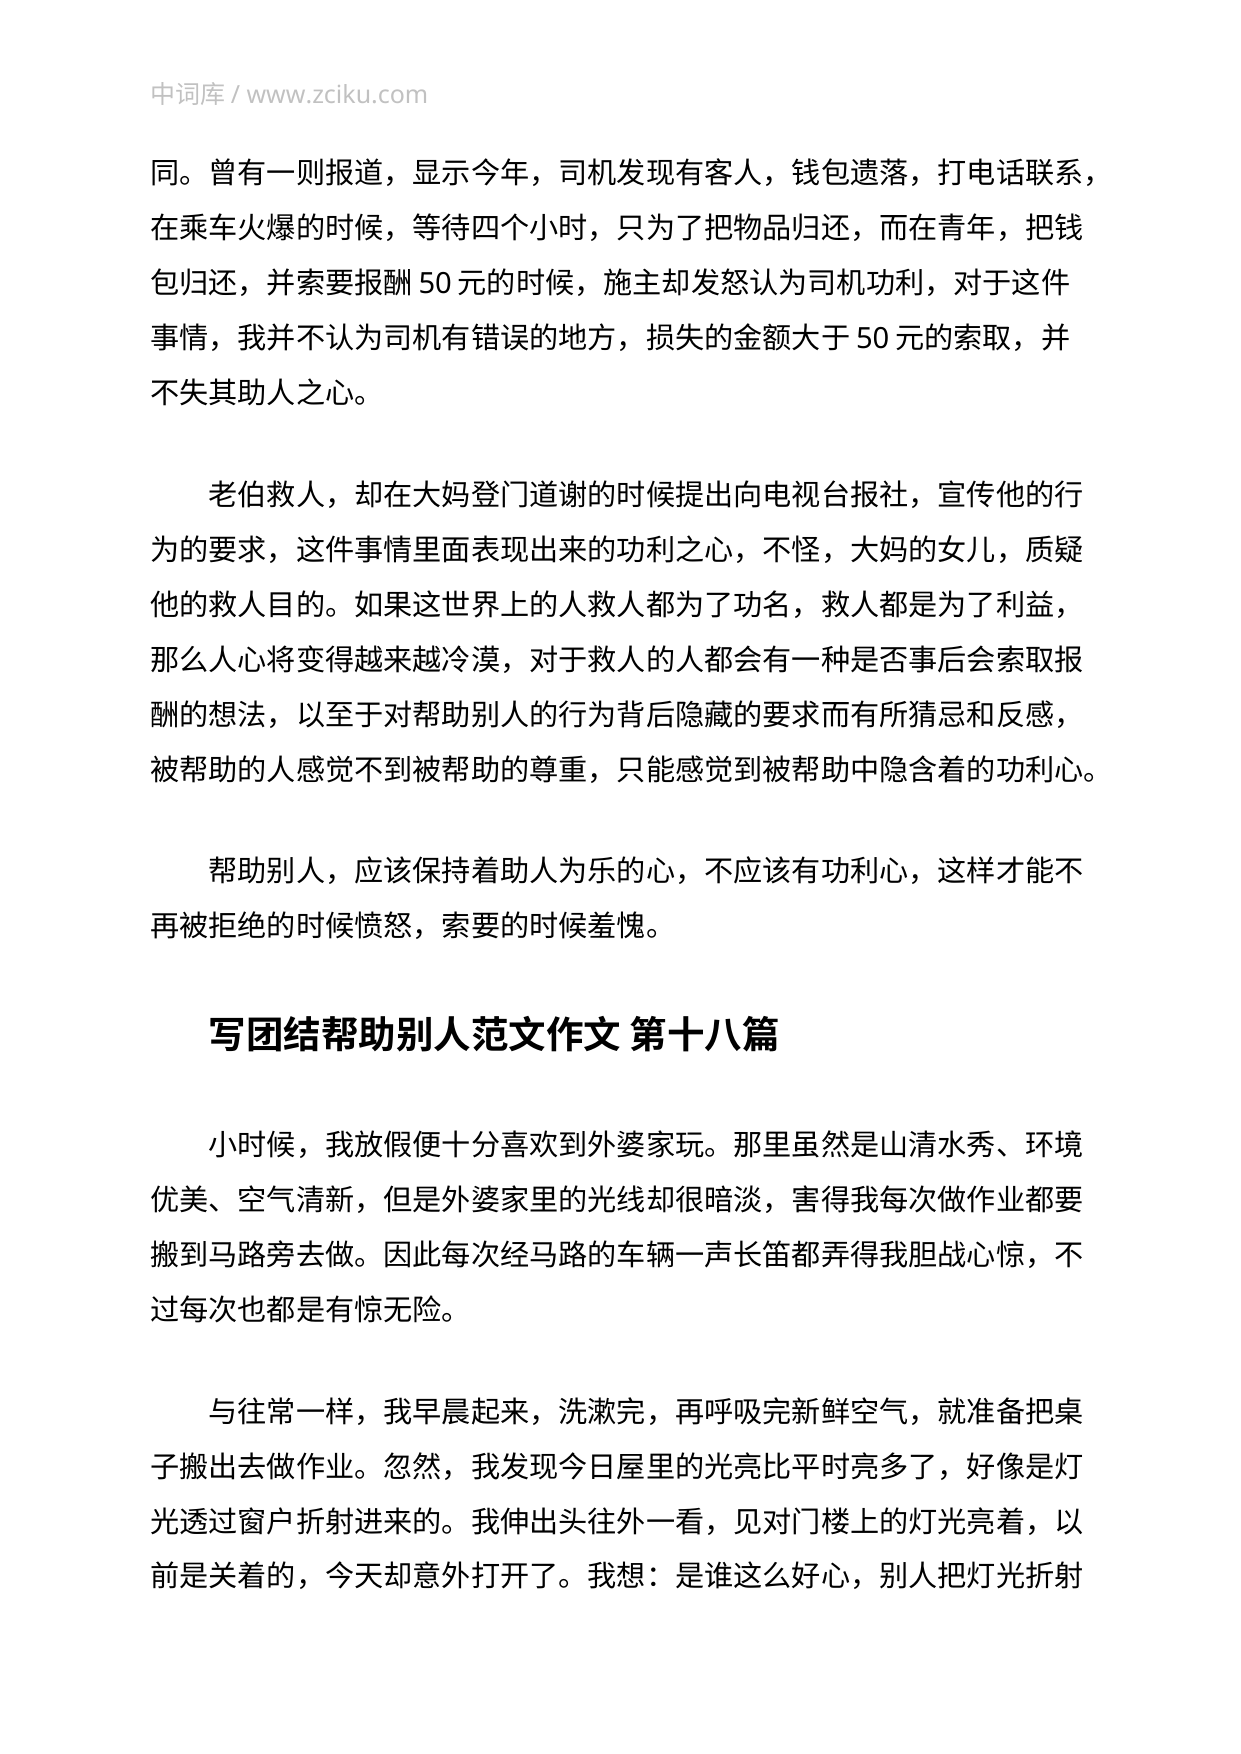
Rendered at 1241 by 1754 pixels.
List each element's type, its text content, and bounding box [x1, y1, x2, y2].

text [150, 1388, 1090, 1595]
text 帮助别人，应该保持着助人为乐的心，不应该有功利心，这样才能不再被拒绝的时候愤怒，索要的时候羞愧。 [150, 848, 1090, 945]
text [150, 150, 1090, 412]
text 写团结帮助别人范文作文 第十八篇 [150, 1004, 1090, 1059]
text 小时候，我放假便十分喜欢到外婆家玩。那里虽然是山清水秀、环境优美、空气清新，但是外婆家里的光线却很暗淡，害得我每次做作业都要搬到马路旁去做。因此每次经马路的车辆一声长笛都弄得我胆战心惊，不过每次也都是有惊无险。 [150, 1122, 1090, 1329]
text 老伯救人，却在大妈登门道谢的时候提出向电视台报社，宣传他的行为的要求，这件事情里面表现出来的功利之心，不怪，大妈的女儿，质疑他的救人目的。如果这世界上的人救人都为了功名，救人都是为了利益，那么人心将变得越来越冷漠，对于救人的人都会有一种是否事后会索取报酬的想法，以至于对帮助别人的行为背后隐藏的要求而有所猜忌和反感，被帮助的人感觉不到被帮助的尊重，只能感觉到被帮助中隐含着的功利心。 [150, 472, 1090, 788]
